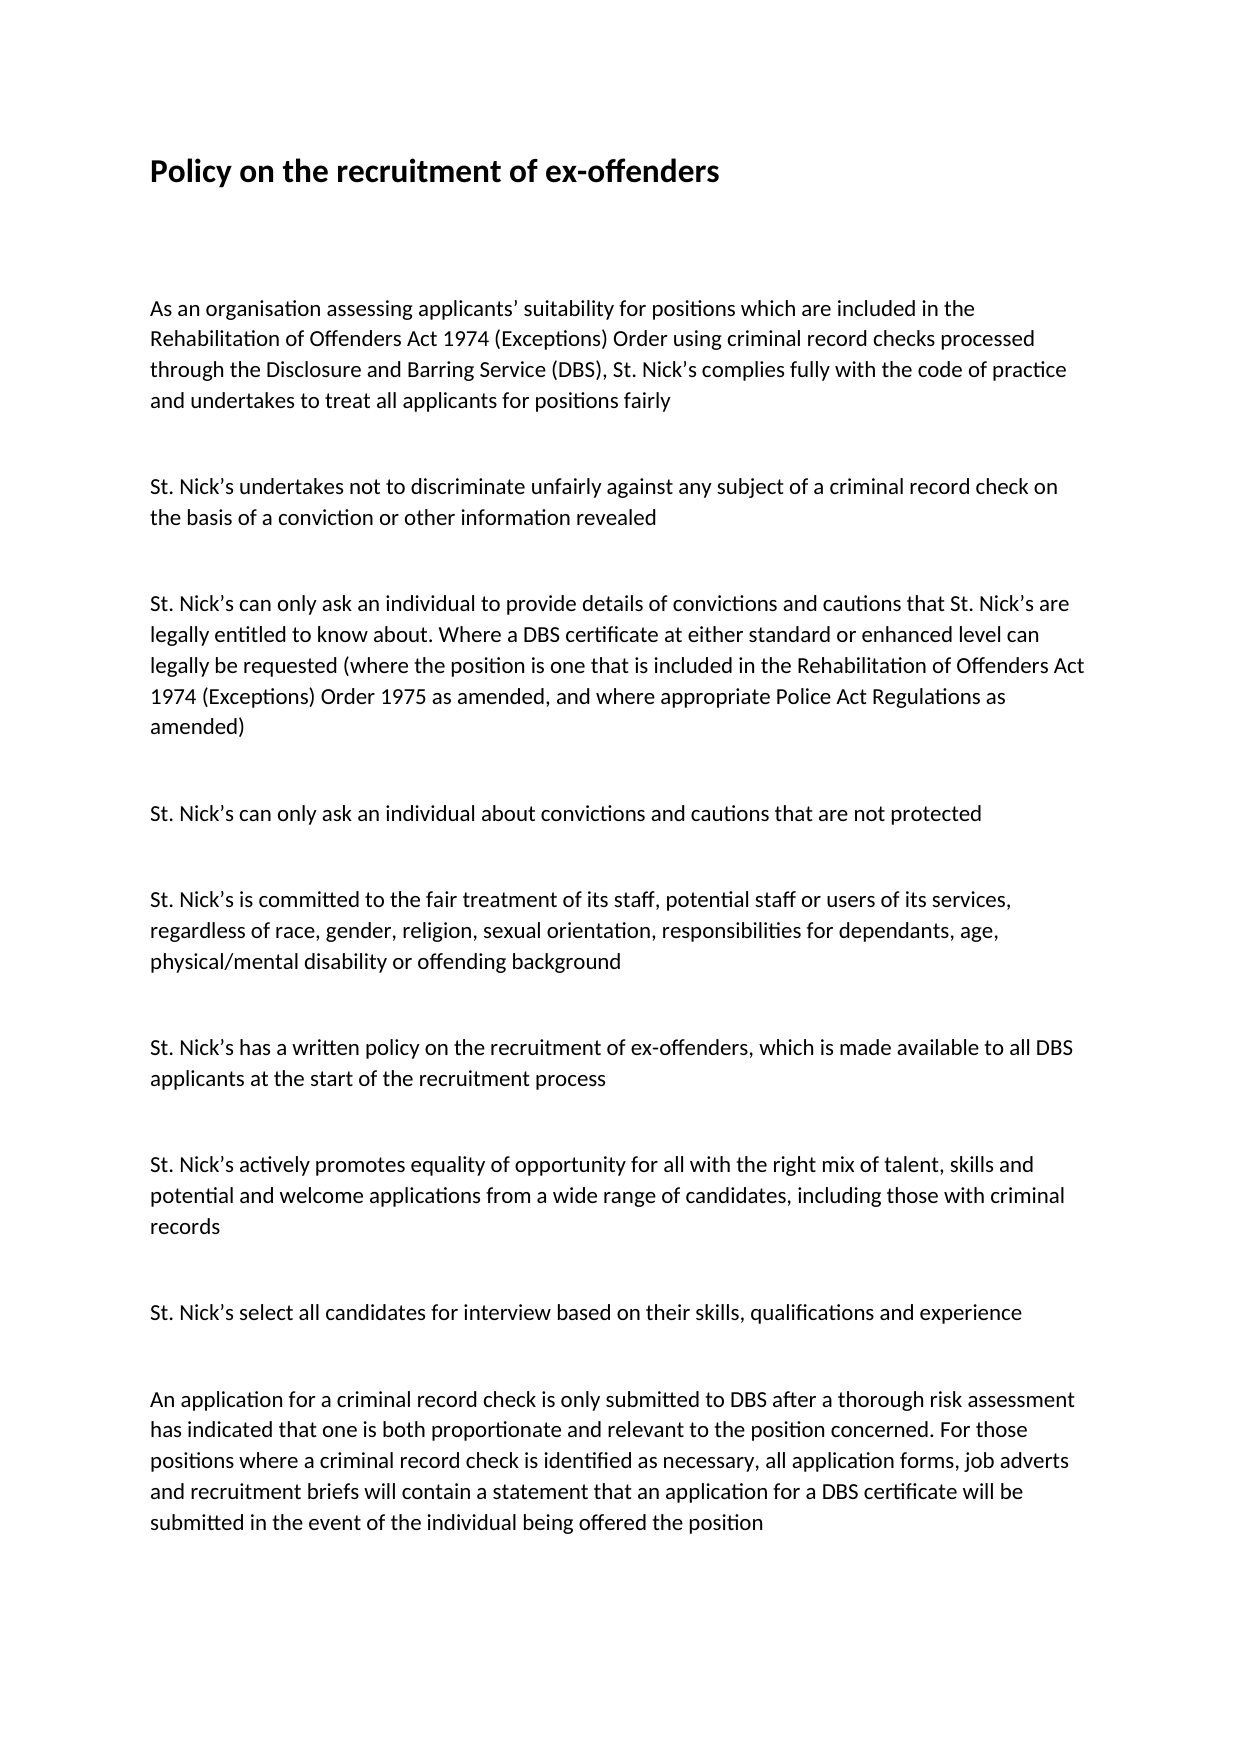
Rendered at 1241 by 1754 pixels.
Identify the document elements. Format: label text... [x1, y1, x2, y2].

text Policy on the recruitment of ex-offenders [150, 150, 1090, 191]
text St. Nick’s can only ask an individual to provide details of convictions and cautions that St. Nick’s are legally entitled to know about. Where a DBS certificate at either standard or enhanced level can legally be requested (where the position is one that is included in the Rehabilitation of Offenders Act 1974 (Exceptions) Order 1975 as amended, and where appropriate Police Act Regulations as amended) [150, 589, 1090, 741]
text An application for a criminal record check is only submitted to DBS after a thorough risk assessment has indicated that one is both proportionate and relevant to the position concerned. For those positions where a criminal record check is identified as necessary, all application forms, job adverts and recruitment briefs will contain a statement that an application for a DBS certificate will be submitted in the event of the individual being offered the position [150, 1385, 1090, 1536]
text St. Nick’s is committed to the fair treatment of its staff, potential staff or users of its services, regardless of race, gender, religion, sexual orientation, responsibilities for dependants, age, physical/mental disability or offending background [150, 885, 1090, 975]
text St. Nick’s undertakes not to discriminate unfairly against any subject of a criminal record check on the basis of a conviction or other information revealed [150, 472, 1090, 531]
text As an organisation assessing applicants’ suitability for positions which are included in the Rehabilitation of Offenders Act 1974 (Exceptions) Order using criminal record checks processed through the Disclosure and Barring Service (DBS), St. Nick’s complies fully with the code of practice and undertakes to treat all applicants for positions fairly [150, 294, 1090, 414]
text St. Nick’s select all candidates for interview based on their skills, qualifications and experience [150, 1298, 1090, 1326]
text St. Nick’s has a written policy on the recruitment of ex-offenders, which is made available to all DBS applicants at the start of the recruitment process [150, 1033, 1090, 1092]
text St. Nick’s actively promotes equality of opportunity for all with the right mix of talent, skills and potential and welcome applications from a wide range of candidates, including those with criminal records [150, 1151, 1090, 1240]
text St. Nick’s can only ask an individual about convictions and cautions that are not protected [150, 799, 1090, 827]
